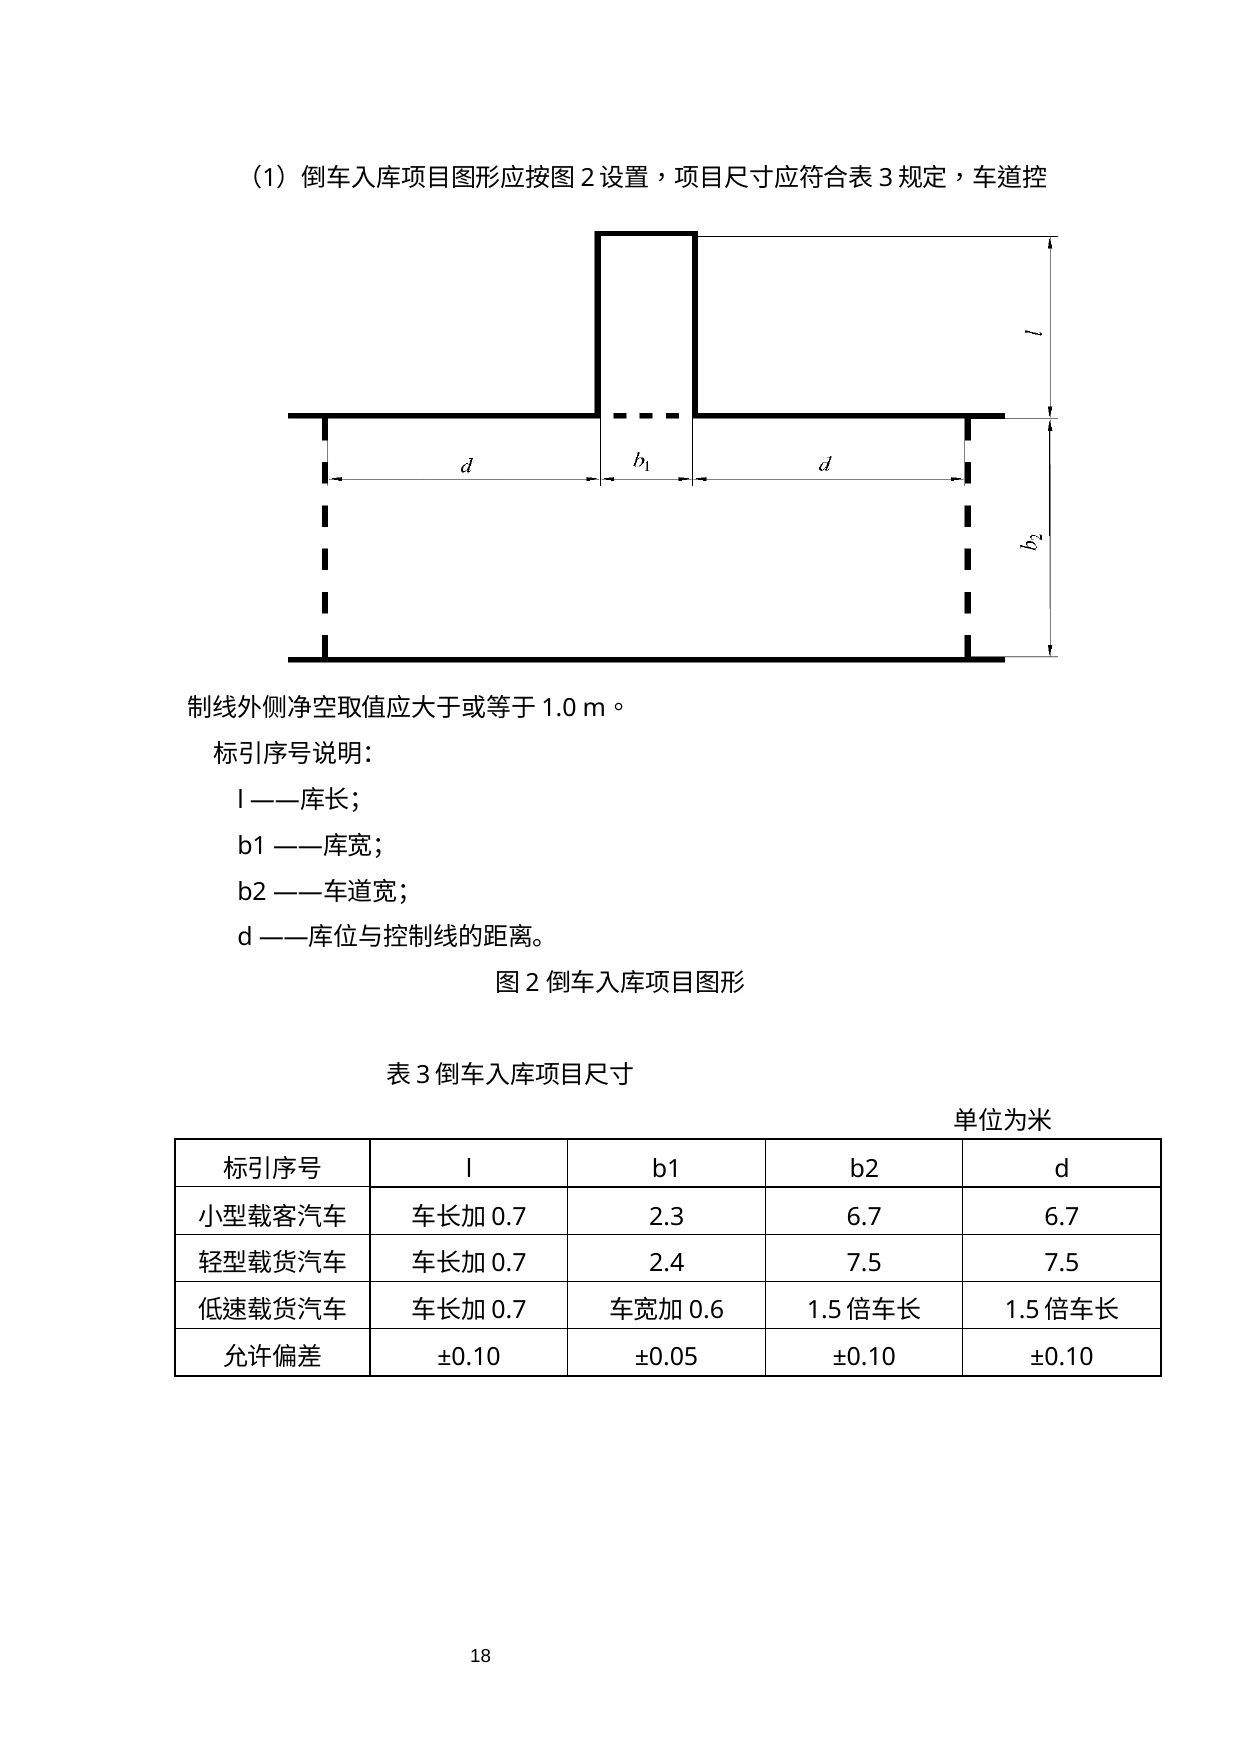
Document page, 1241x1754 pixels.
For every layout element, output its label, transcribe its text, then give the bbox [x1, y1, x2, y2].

table_cell 7.5 [766, 1235, 962, 1281]
list 图2 倒车入库项目图形 [187, 955, 1053, 1001]
table_cell ±0.10 [766, 1329, 962, 1375]
table_header d [963, 1140, 1160, 1186]
table_header b1 [568, 1140, 765, 1186]
text 单位为米 [187, 1092, 1053, 1138]
table_cell 车长加0.7 [371, 1235, 567, 1281]
table_cell 低速载货汽车 [176, 1282, 369, 1328]
table_cell 6.7 [766, 1188, 962, 1234]
table_cell ±0.10 [963, 1329, 1160, 1375]
table_header 标引序号 [176, 1140, 369, 1186]
table_cell 1.5倍车长 [963, 1282, 1160, 1328]
table_cell 轻型载货汽车 [176, 1235, 369, 1281]
table_cell 2.3 [568, 1188, 765, 1234]
text l ——库长； [187, 772, 1053, 817]
table_cell ±0.05 [568, 1329, 765, 1375]
text 标引序号说明： [187, 726, 1053, 772]
text 表3倒车入库项目尺寸 [187, 1047, 1053, 1092]
table_header l [371, 1140, 567, 1186]
table_cell 1.5倍车长 [766, 1282, 962, 1328]
table_cell 车宽加0.6 [568, 1282, 765, 1328]
table_cell 车长加0.7 [371, 1282, 567, 1328]
table_cell 6.7 [963, 1188, 1160, 1234]
table_cell 允许偏差 [176, 1329, 369, 1375]
table_cell 车长加0.7 [371, 1188, 567, 1234]
text b2 ——车道宽； [187, 863, 1053, 909]
picture [259, 227, 1083, 680]
text b1 ——库宽； [187, 817, 1053, 863]
table_cell 7.5 [963, 1235, 1160, 1281]
table_cell 2.4 [568, 1235, 765, 1281]
text d ——库位与控制线的距离。 [187, 909, 1053, 955]
table_cell ±0.10 [371, 1329, 567, 1375]
table_header b2 [766, 1140, 962, 1186]
table_cell 小型载客汽车 [176, 1187, 369, 1234]
